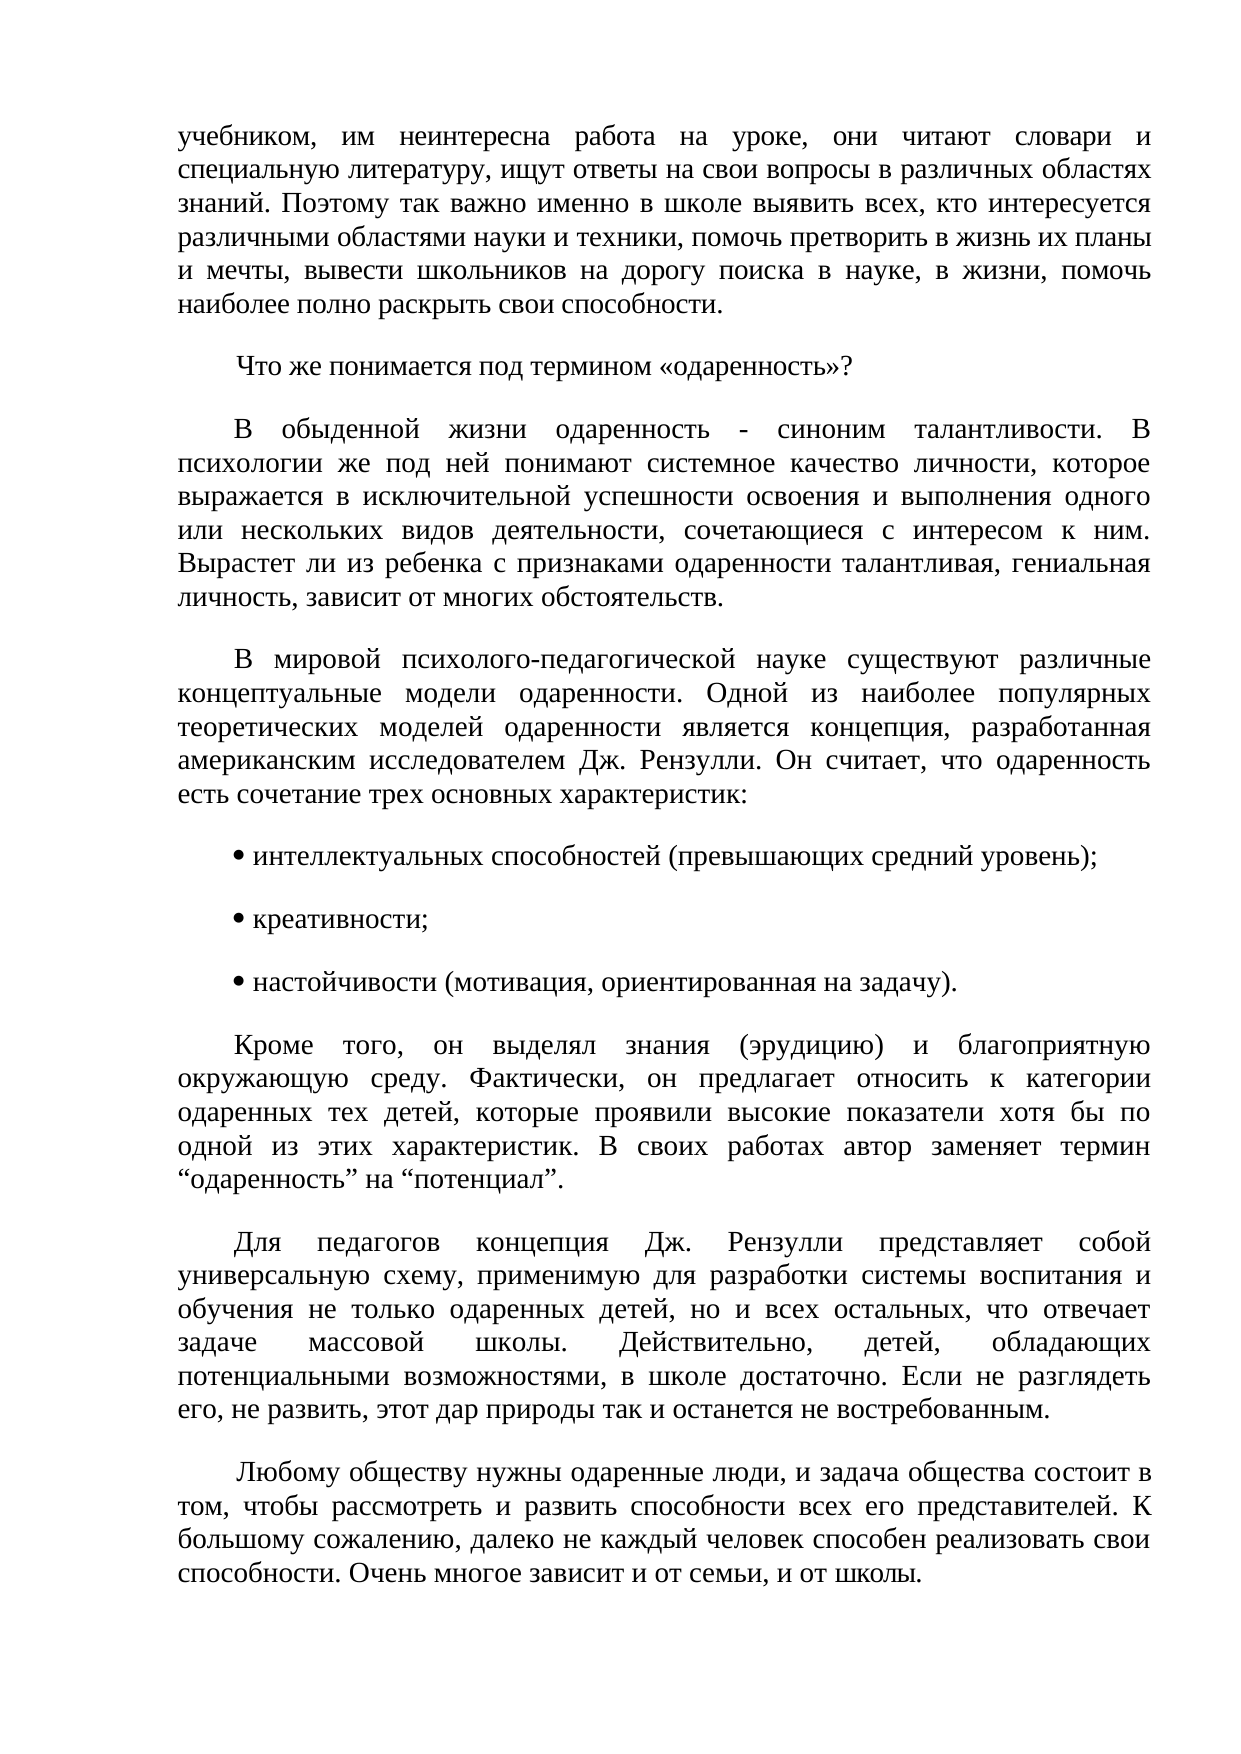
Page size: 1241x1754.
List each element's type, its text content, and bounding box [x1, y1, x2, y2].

text  интеллектуальных способностей (превышающих средний уровень); [177, 838, 1152, 872]
text Для педагогов концепция Дж. Рензулли представляет собой универсальную схему, применимую для разработки системы воспитания и обучения не только одаренных детей, но и всех остальных, что отвечает задаче массовой школы. Действительно, детей, обладающих потенциальными возможностями, в школе достаточно. Если не разглядеть его, не развить, этот дар природы так и останется не востребованным. [177, 1224, 1152, 1425]
text Что же понимается под термином «одаренность»? [177, 348, 1152, 382]
text В обыденной жизни одаренность - синоним талантливости. В психологии же под ней понимают системное качество личности, которое выражается в исключительной успешности освоения и выполнения одного или нескольких видов деятельности, сочетающиеся с интересом к ним. Вырастет ли из ребенка с признаками одаренности талантливая, гениальная личность, зависит от многих обстоятельств. [177, 411, 1152, 612]
text Кроме того, он выделял знания (эрудицию) и благоприятную окружающую среду. Фактически, он предлагает относить к категории одаренных тех детей, которые проявили высокие показатели хотя бы по одной из этих характеристик. В своих работах автор заменяет термин “одаренность” на “потенциал”. [177, 1027, 1152, 1195]
text  настойчивости (мотивация, ориентированная на задачу). [177, 964, 1152, 998]
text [177, 118, 1152, 319]
text В мировой психолого-педагогической науке существуют различные концептуальные модели одаренности. Одной из наиболее популярных теоретических моделей одаренности является концепция, разработанная американским исследователем Дж. Рензулли. Он считает, что одаренность есть сочетание трех основных характеристик: [177, 642, 1152, 809]
text  креативности; [177, 901, 1152, 935]
text Любому обществу нужны одаренные люди, и задача общества состоит в том, чтобы рассмотреть и развить способности всех его представителей. К большому сожалению, далеко не каждый человек способен реализовать свои способности. Очень многое зависит и от семьи, и от школы. [177, 1454, 1152, 1588]
